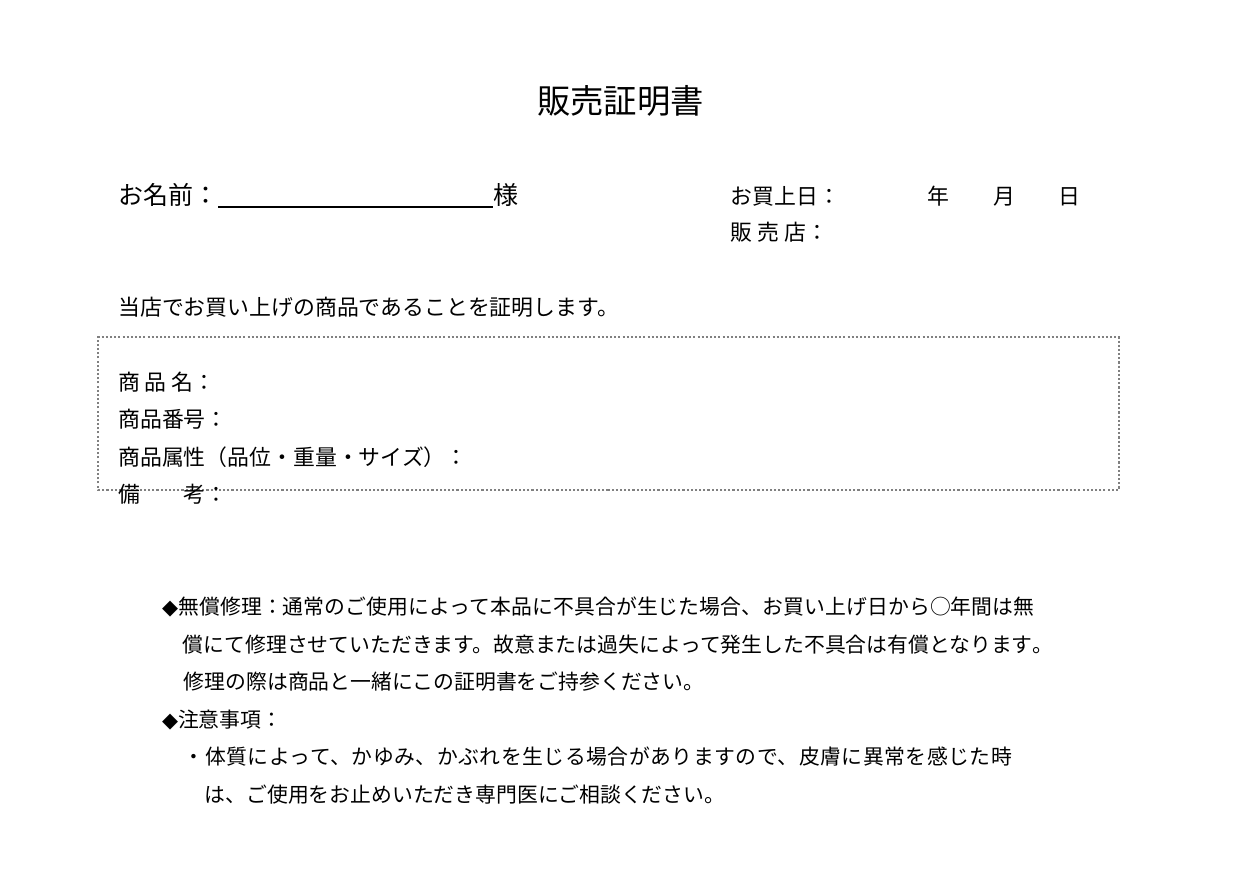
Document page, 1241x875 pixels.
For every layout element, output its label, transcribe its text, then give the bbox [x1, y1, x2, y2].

text ◆無償修理：通常のご使用によって本品に不具合が生じた場合、お買い上げ日から○年間は無償にて修理させていただきます。故意または過失によって発生した不具合は有償となります。 [162, 587, 1034, 662]
text ◆注意事項： [162, 699, 1034, 737]
text 修理の際は商品と一緒にこの証明書をご持参ください。 [184, 662, 1034, 699]
text 商 品 名： [118, 362, 1122, 399]
text 備 考： [118, 474, 1122, 512]
text 販 売 店： [118, 212, 1122, 249]
text お名前： 様 お買上日： 年 月 日 [118, 174, 1122, 212]
text 当店でお買い上げの商品であることを証明します。 [118, 287, 1122, 324]
text 販売証明書 [118, 62, 1122, 137]
text 商品番号： [118, 399, 1122, 437]
text ・体質によって、かゆみ、かぶれを生じる場合がありますので、皮膚に異常を感じた時は、ご使用をお止めいただき専門医にご相談ください。 [184, 737, 1013, 812]
text 商品属性（品位・重量・サイズ）： [118, 437, 1122, 474]
